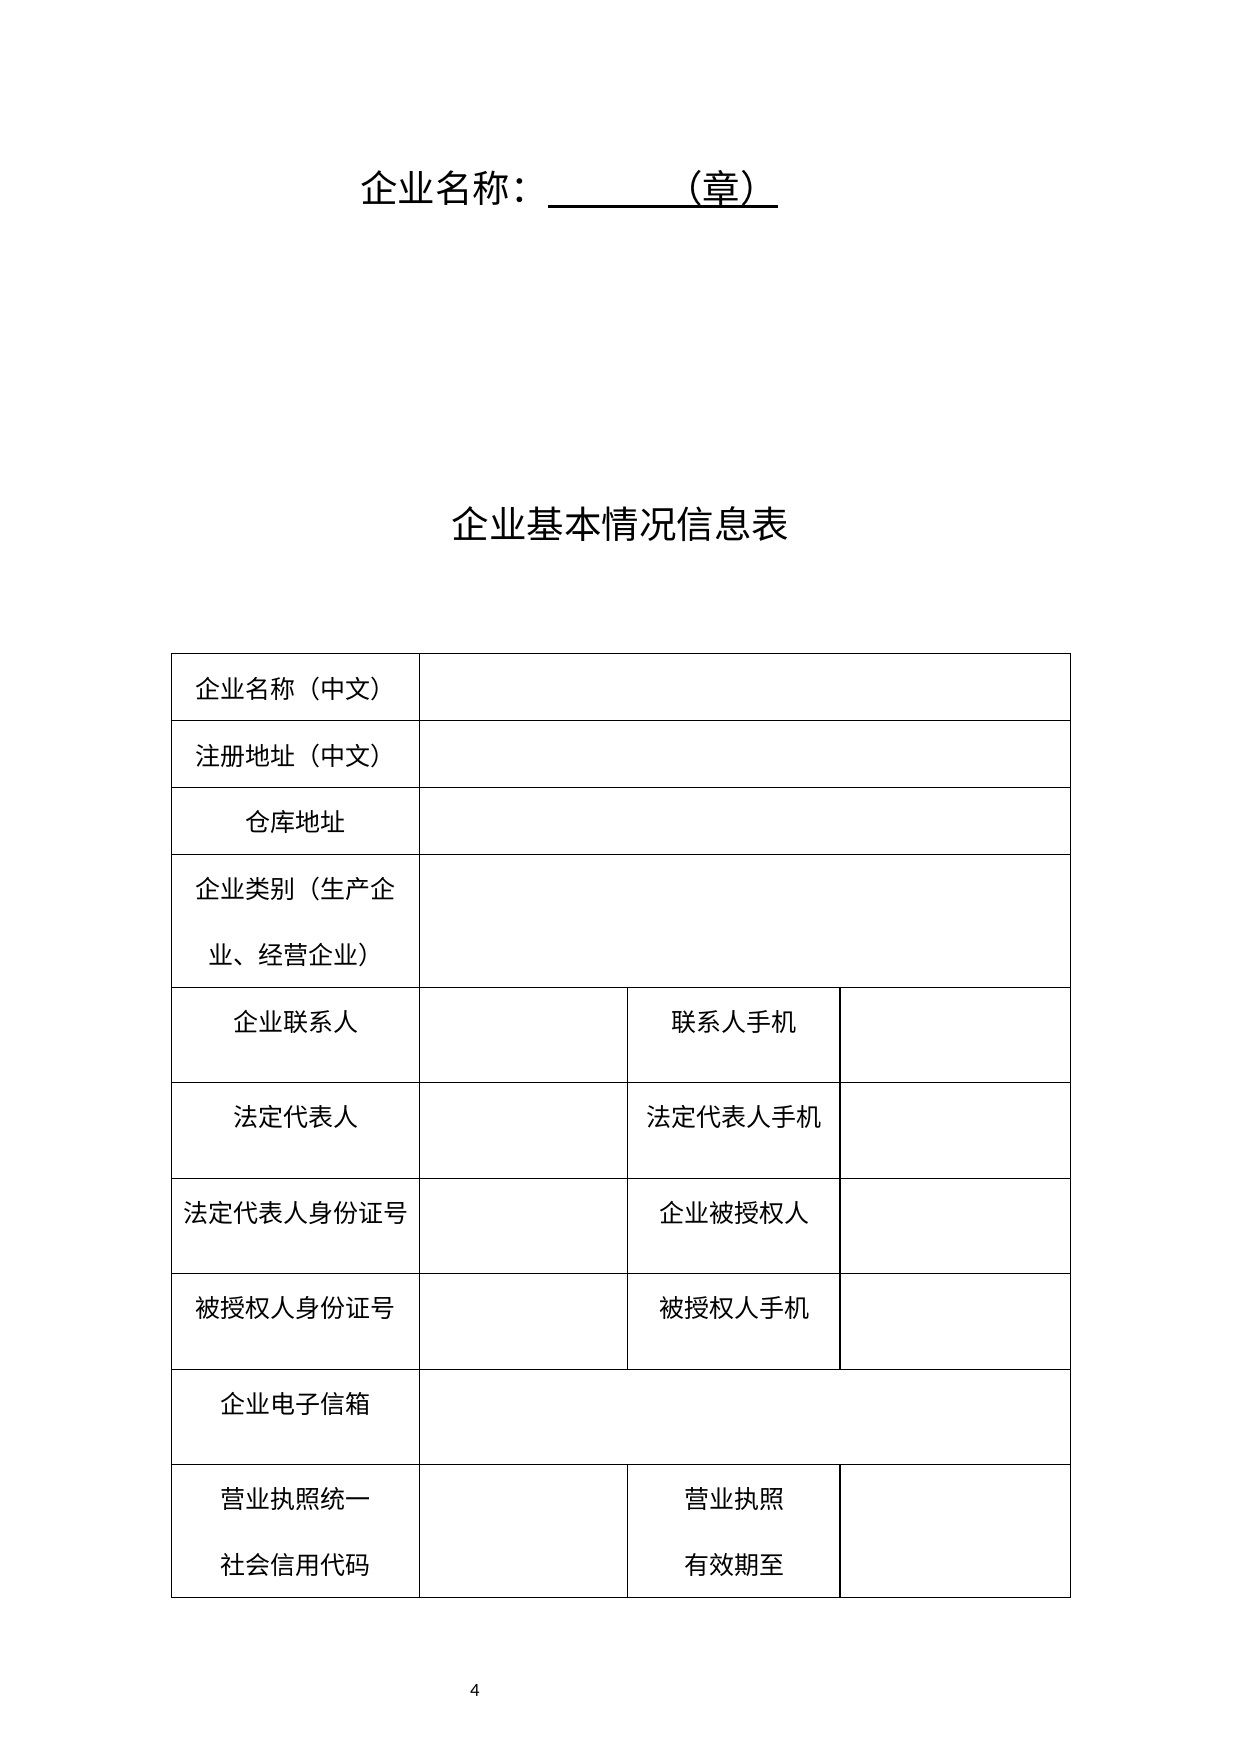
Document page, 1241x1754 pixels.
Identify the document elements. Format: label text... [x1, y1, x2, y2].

table_cell [841, 1465, 1070, 1597]
table_cell 企业电子信箱 [172, 1370, 419, 1464]
table_cell [420, 988, 627, 1082]
table_cell 企业被授权人 [628, 1179, 839, 1273]
table_cell 营业执照统一 社会信用代码 [172, 1465, 419, 1597]
table_cell 联系人手机 [628, 988, 839, 1082]
table_cell [420, 1370, 1070, 1464]
table_cell 企业联系人 [172, 988, 419, 1082]
table_cell 法定代表人身份证号 [172, 1179, 419, 1273]
table_cell 法定代表人 [172, 1083, 419, 1178]
table_cell 仓库地址 [172, 788, 419, 854]
table_cell [841, 1179, 1070, 1273]
table_header 企业名称（中文） [172, 654, 419, 720]
table_cell [420, 1465, 627, 1597]
table_cell [841, 1274, 1070, 1369]
table_cell [841, 1083, 1070, 1178]
table_cell 营业执照 有效期至 [628, 1465, 839, 1597]
table_cell [420, 788, 1070, 854]
table_cell 法定代表人手机 [628, 1083, 839, 1178]
table_cell 被授权人手机 [628, 1274, 839, 1369]
table_cell [420, 855, 1070, 987]
table_cell [841, 988, 1070, 1082]
table_cell [420, 1179, 627, 1273]
text 企业基本情况信息表 [183, 489, 1057, 555]
text 企业名称： （章） [183, 153, 1057, 219]
table_cell [420, 721, 1070, 787]
table_cell 被授权人身份证号 [172, 1274, 419, 1369]
table_header [420, 654, 1070, 720]
table_cell [420, 1274, 627, 1369]
table_cell [420, 1083, 627, 1178]
table_cell 企业类别（生产企业、经营企业） [172, 855, 419, 987]
table_cell 注册地址（中文） [172, 721, 419, 787]
